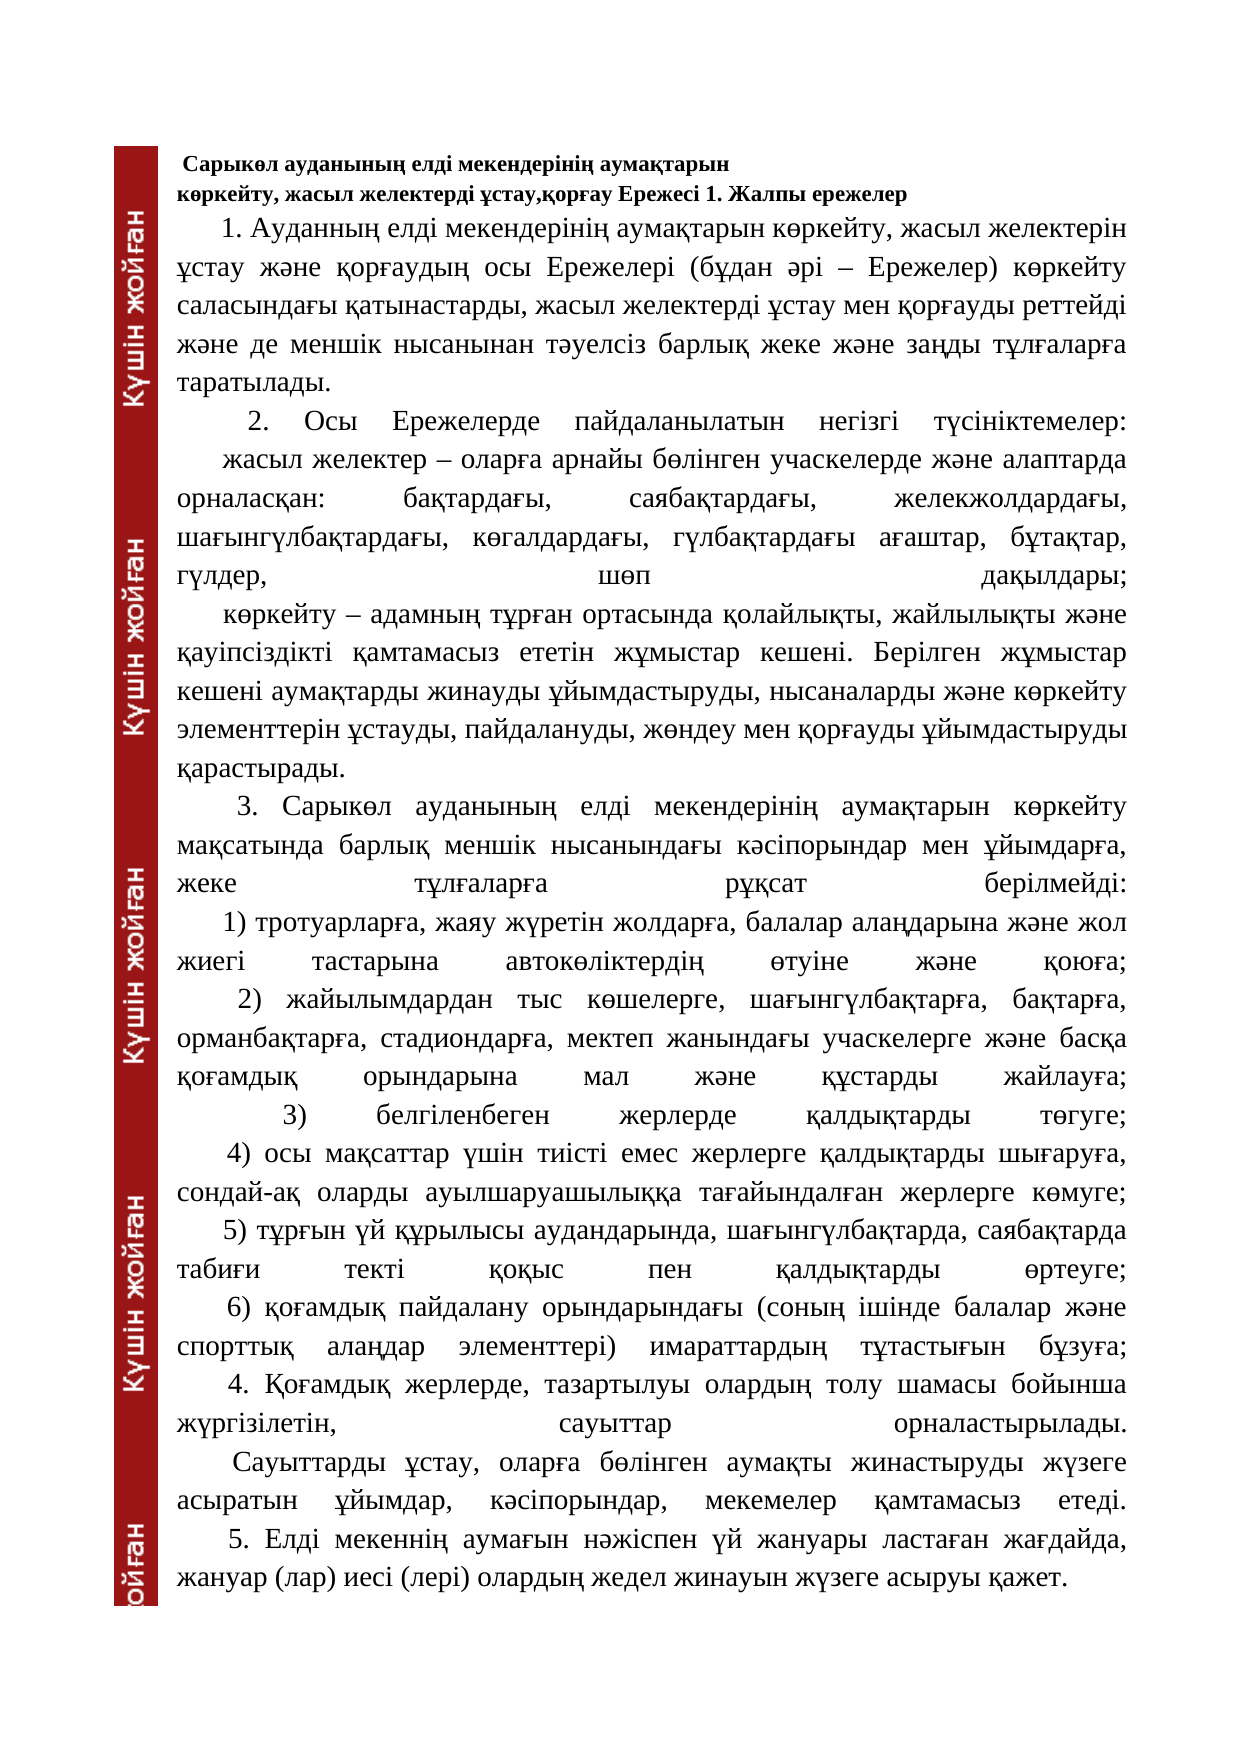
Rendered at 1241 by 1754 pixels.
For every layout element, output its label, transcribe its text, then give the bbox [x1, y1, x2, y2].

picture [114, 1593, 158, 1606]
text Сарыкөл ауданының елді мекендерінің аумақтарын көркейту, жасыл желектерді ұстау,қорғау Ережесі 1. Жалпы ережелер [112, 150, 1128, 207]
text 1. Ауданның елді мекендерінің аумақтарын көркейту, жасыл желектерін ұстау және қорғаудың осы Ережелері (бұдан әрі – Ережелер) көркейту саласындағы қатынастарды, жасыл желектерді ұстау мен қорғауды реттейді және де меншік нысанынан тәуелсіз барлық жеке және заңды тұлғаларға таратылады. 2. Осы Ережелерде пайдаланылатын негізгі түсініктемелер: жасыл желектер – оларға арнайы бөлінген учаскелерде және алаптарда орналасқан: бақтардағы, саябақтардағы, желекжолдардағы, шағынгүлбақтардағы, көгалдардағы, гүлбақтардағы ағаштар, бұтақтар, гүлдер, шөп дақылдары; көркейту – адамның тұрған ортасында қолайлықты, жайлылықты және қауіпсіздікті қамтамасыз ететін жұмыстар кешені. Берілген жұмыстар кешені аумақтарды жинауды ұйымдастыруды, нысаналарды және көркейту элементтерін ұстауды, пайдалануды, жөндеу мен қорғауды ұйымдастыруды қарастырады. 3. Сарыкөл ауданының елді мекендерінің аумақтарын көркейту мақсатында барлық меншік нысанындағы кәсіпорындар мен ұйымдарға, жеке тұлғаларға рұқсат берілмейді: 1) тротуарларға, жаяу жүретін жолдарға, балалар алаңдарына және жол жиегі тастарына автокөліктердің өтуіне және қоюға; 2) жайылымдардан тыс көшелерге, шағынгүлбақтарға, бақтарға, орманбақтарға, стадиондарға, мектеп жанындағы учаскелерге және басқа қоғамдық орындарына мал және құстарды жайлауға; 3) белгіленбеген жерлерде қалдықтарды төгуге; 4) осы мақсаттар үшін тиісті емес жерлерге қалдықтарды шығаруға, сондай-ақ оларды ауылшаруашылыққа тағайындалған жерлерге көмуге; 5) тұрғын үй құрылысы аудандарында, шағынгүлбақтарда, саябақтарда табиғи текті қоқыс пен қалдықтарды өртеуге; 6) қоғамдық пайдалану орындарындағы (соның ішінде балалар және спорттық алаңдар элементтері) имараттардың тұтастығын бұзуға; 4. Қоғамдық жерлерде, тазартылуы олардың толу шамасы бойынша жүргізілетін, сауыттар орналастырылады. Сауыттарды ұстау, оларға бөлінген аумақты жинастыруды жүзеге асыратын ұйымдар, кәсіпорындар, мекемелер қамтамасыз етеді. 5. Елді мекеннің аумағын нәжіспен үй жануары ластаған жағдайда, жануар (лар) иесі (лері) олардың жедел жинауын жүзеге асыруы қажет. [112, 210, 1128, 1593]
picture [114, 146, 158, 150]
